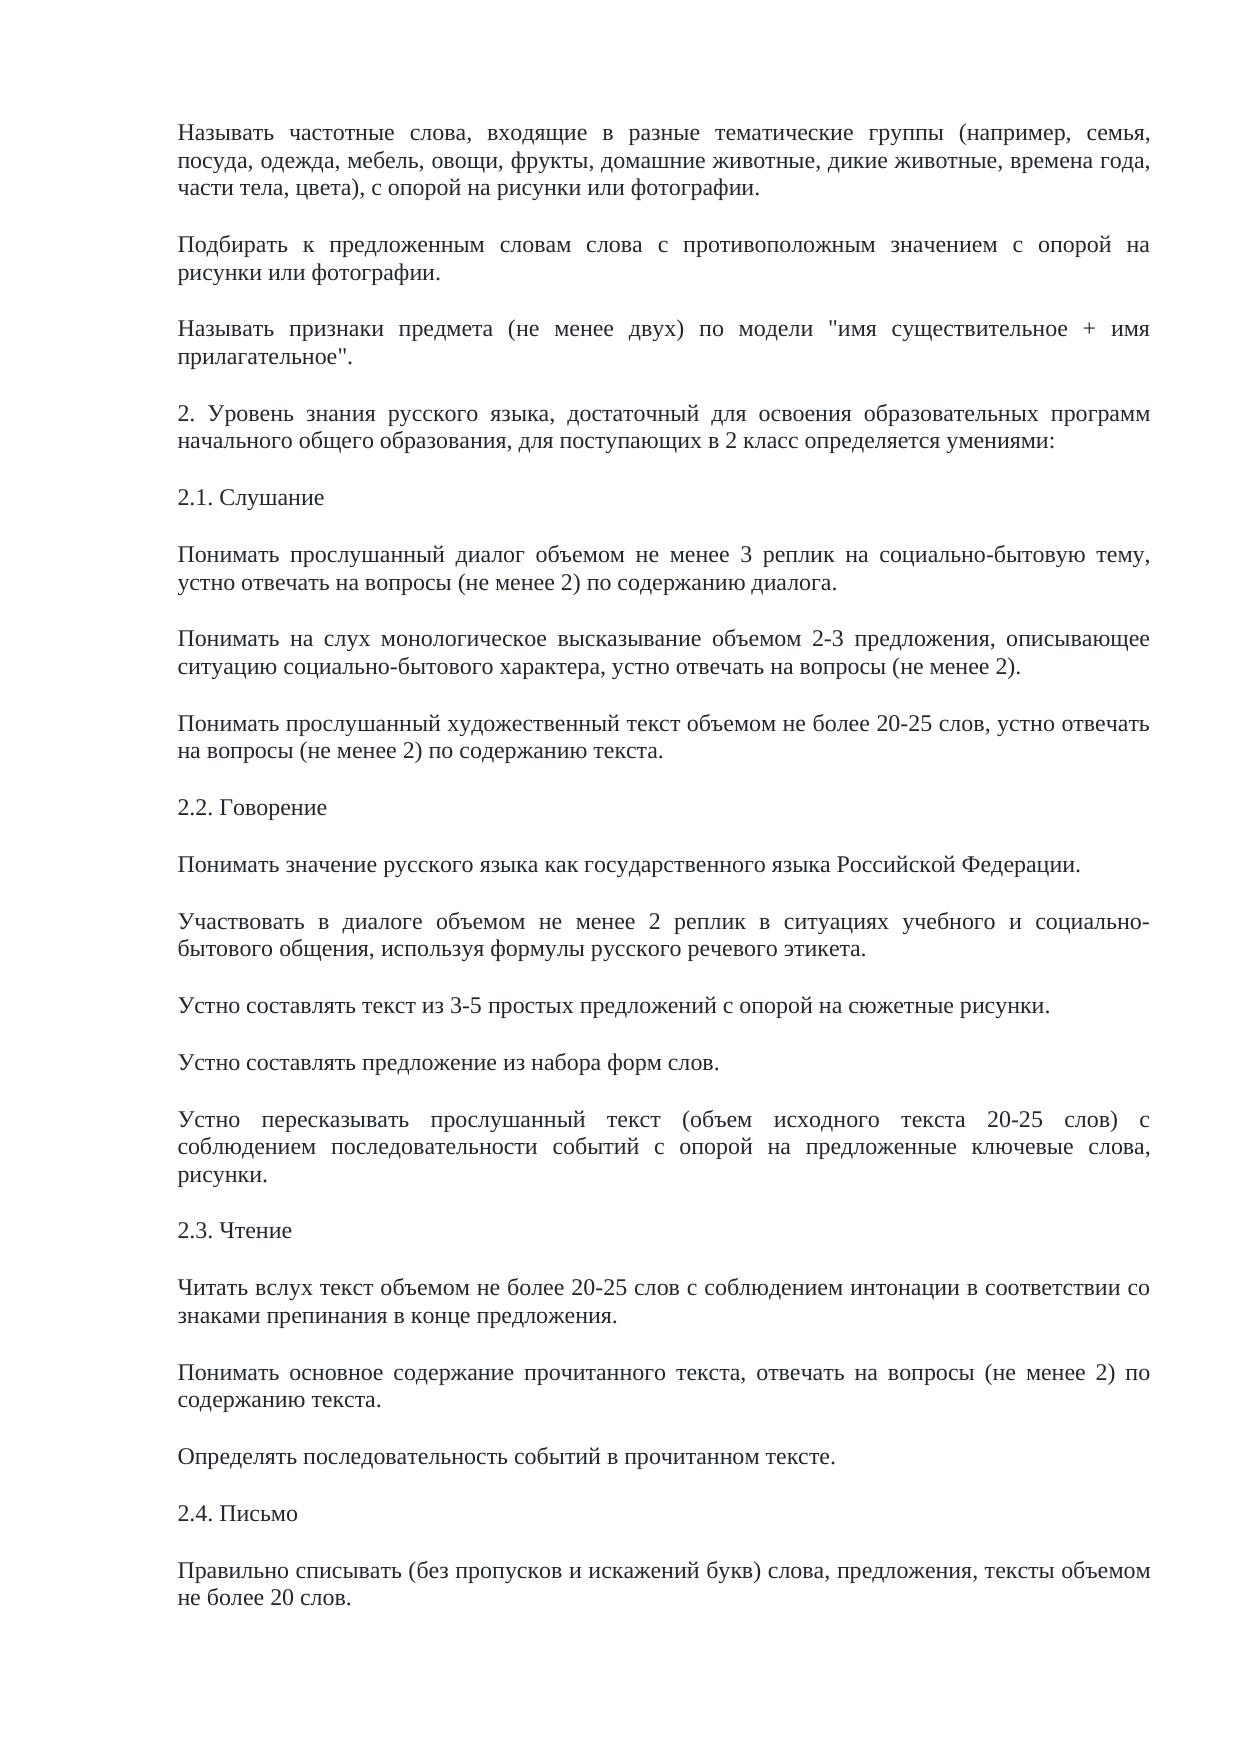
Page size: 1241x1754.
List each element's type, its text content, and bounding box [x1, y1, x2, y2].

text Понимать значение русского языка как государственного языка Российской Федерации. [177, 850, 1152, 877]
text 2.3. Чтение [177, 1217, 1152, 1244]
text Устно пересказывать прослушанный текст (объем исходного текста 20-25 слов) с соблюдением последовательности событий с опорой на предложенные ключевые слова, рисунки. [177, 1104, 1152, 1187]
text Подбирать к предложенным словам слова с противоположным значением с опорой на рисунки или фотографии. [177, 230, 1152, 285]
text Называть частотные слова, входящие в разные тематические группы (например, семья, посуда, одежда, мебель, овощи, фрукты, домашние животные, дикие животные, времена года, части тела, цвета), с опорой на рисунки или фотографии. [177, 118, 1152, 201]
text Понимать на слух монологическое высказывание объемом 2-3 предложения, описывающее ситуацию социально-бытового характера, устно отвечать на вопросы (не менее 2). [177, 624, 1152, 679]
text 2.4. Письмо [177, 1499, 1152, 1526]
text 2.1. Слушание [177, 483, 1152, 511]
text 2. Уровень знания русского языка, достаточный для освоения образовательных программ начального общего образования, для поступающих в 2 класс определяется умениями: [177, 399, 1152, 454]
text Участвовать в диалоге объемом не менее 2 реплик в ситуациях учебного и социально-бытового общения, используя формулы русского речевого этикета. [177, 907, 1152, 962]
text Определять последовательность событий в прочитанном тексте. [177, 1442, 1152, 1470]
text Правильно списывать (без пропусков и искажений букв) слова, предложения, тексты объемом не более 20 слов. [177, 1556, 1152, 1611]
text Читать вслух текст объемом не более 20-25 слов с соблюдением интонации в соответствии со знаками препинания в конце предложения. [177, 1273, 1152, 1328]
text Понимать основное содержание прочитанного текста, отвечать на вопросы (не менее 2) по содержанию текста. [177, 1358, 1152, 1413]
text Понимать прослушанный диалог объемом не менее 3 реплик на социально-бытовую тему, устно отвечать на вопросы (не менее 2) по содержанию диалога. [177, 540, 1152, 595]
text Устно составлять текст из 3-5 простых предложений с опорой на сюжетные рисунки. [177, 991, 1152, 1019]
text Понимать прослушанный художественный текст объемом не более 20-25 слов, устно отвечать на вопросы (не менее 2) по содержанию текста. [177, 709, 1152, 764]
text Называть признаки предмета (не менее двух) по модели "имя существительное + имя прилагательное". [177, 314, 1152, 370]
text Устно составлять предложение из набора форм слов. [177, 1048, 1152, 1075]
text 2.2. Говорение [177, 793, 1152, 821]
